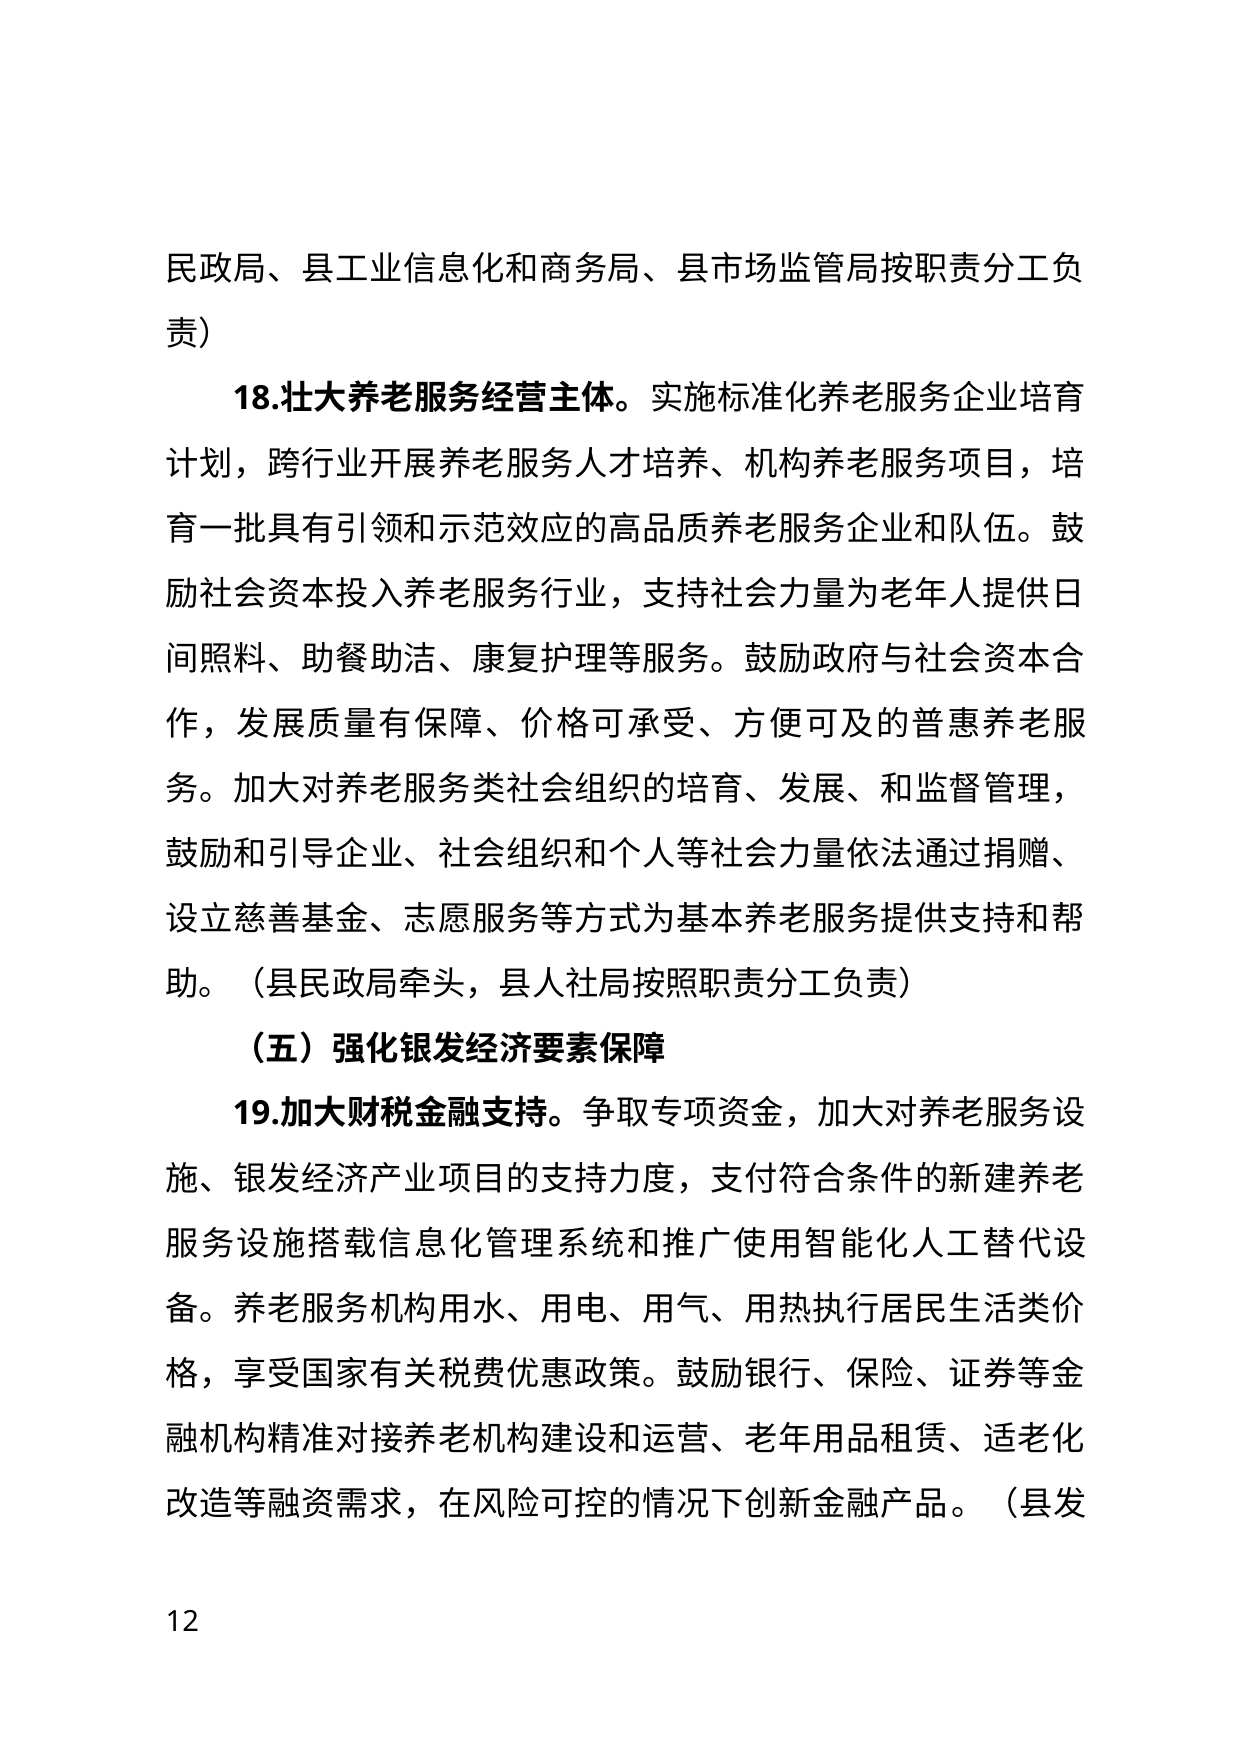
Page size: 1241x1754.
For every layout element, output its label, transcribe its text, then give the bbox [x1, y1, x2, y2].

list （五）强化银发经济要素保障 [165, 1013, 1087, 1078]
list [165, 233, 1087, 363]
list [165, 1078, 1087, 1533]
list 18.壮大养老服务经营主体。实施标准化养老服务企业培育计划，跨行业开展养老服务人才培养、机构养老服务项目，培育一批具有引领和示范效应的高品质养老服务企业和队伍。鼓励社会资本投入养老服务行业，支持社会力量为老年人提供日间照料、助餐助洁、康复护理等服务。鼓励政府与社会资本合作，发展质量有保障、价格可承受、方便可及的普惠养老服务。加大对养老服务类社会组织的培育、发展、和监督管理，鼓励和引导企业、社会组织和个人等社会力量依法通过捐赠、设立慈善基金、志愿服务等方式为基本养老服务提供支持和帮助。（县民政局牵头，县人社局按照职责分工负责） [165, 363, 1087, 1013]
